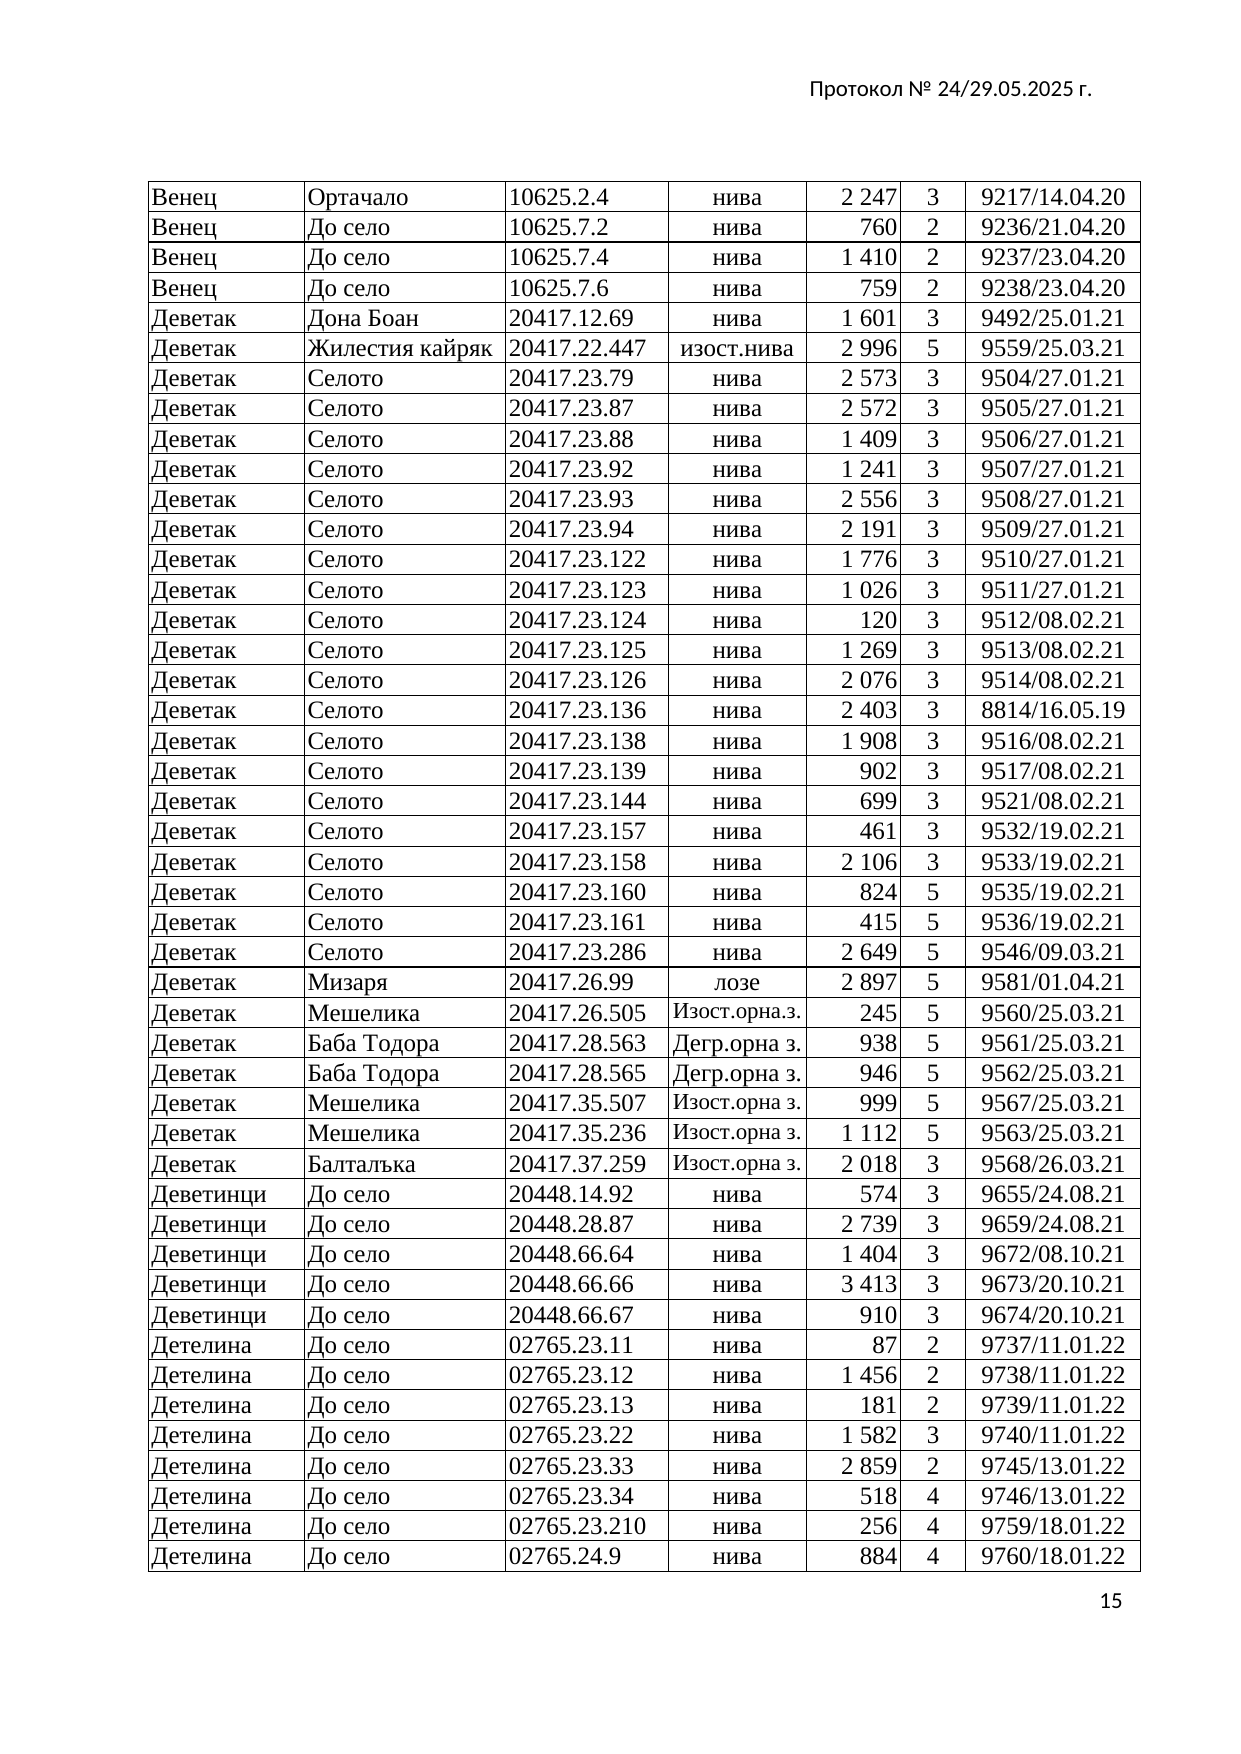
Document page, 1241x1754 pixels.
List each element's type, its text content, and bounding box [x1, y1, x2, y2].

table_cell 3 [901, 1421, 965, 1450]
table_cell Деветак [149, 1119, 304, 1148]
table_cell 20417.28.563 [506, 1028, 668, 1057]
table_cell 1 776 [807, 545, 900, 574]
table_cell нива [669, 1451, 806, 1480]
table_cell 2 859 [807, 1451, 900, 1480]
table_cell нива [669, 1390, 806, 1419]
table_cell 3 [901, 756, 965, 785]
table_cell Селото [305, 424, 505, 453]
table_cell Селото [305, 786, 505, 815]
table_cell 2 076 [807, 665, 900, 694]
table_cell 2 [901, 1360, 965, 1389]
table_cell 9655/24.08.21 [966, 1179, 1140, 1208]
table_cell 415 [807, 907, 900, 936]
table_cell Деветинци [149, 1209, 304, 1238]
table_cell 9238/23.04.20 [966, 273, 1140, 302]
table_cell нива [669, 514, 806, 543]
table_cell Селото [305, 726, 505, 755]
table_cell 3 [901, 303, 965, 332]
table_cell Венец [149, 273, 304, 302]
table_cell Детелина [149, 1330, 304, 1359]
table_cell нива [669, 907, 806, 936]
table_cell Детелина [149, 1481, 304, 1510]
table_cell 3 [901, 182, 965, 211]
table_cell До село [305, 1421, 505, 1450]
table_cell 20417.23.158 [506, 847, 668, 876]
table_cell 3 [901, 484, 965, 513]
table_cell 1 269 [807, 635, 900, 664]
table_cell 20417.23.136 [506, 696, 668, 725]
table_cell 9236/21.04.20 [966, 212, 1140, 241]
table_cell 9672/08.10.21 [966, 1239, 1140, 1268]
table_cell 2 018 [807, 1149, 900, 1178]
table_cell 884 [807, 1541, 900, 1571]
table_cell Деветинци [149, 1239, 304, 1268]
table_cell 3 [901, 394, 965, 423]
table_cell 9581/01.04.21 [966, 968, 1140, 997]
table_cell 3 [901, 605, 965, 634]
table_cell 20417.12.69 [506, 303, 668, 332]
table_cell Деветак [149, 847, 304, 876]
table_cell 2 [901, 273, 965, 302]
table_cell Мешелика [305, 1088, 505, 1117]
table_cell 120 [807, 605, 900, 634]
table_cell 1 908 [807, 726, 900, 755]
table_cell нива [669, 243, 806, 272]
table_cell До село [305, 273, 505, 302]
table_cell нива [669, 937, 806, 966]
table_cell Селото [305, 635, 505, 664]
table_cell Селото [305, 816, 505, 846]
table_cell Селото [305, 454, 505, 483]
table_cell До село [305, 212, 505, 241]
table_cell 9563/25.03.21 [966, 1119, 1140, 1148]
table_cell Селото [305, 545, 505, 574]
table_cell 9560/25.03.21 [966, 998, 1140, 1027]
table_cell 9509/27.01.21 [966, 514, 1140, 543]
table_cell 5 [901, 1088, 965, 1117]
table_cell 3 [901, 363, 965, 392]
table_cell 760 [807, 212, 900, 241]
table_cell Детелина [149, 1390, 304, 1419]
table_cell нива [669, 1300, 806, 1329]
table_cell нива [669, 1179, 806, 1208]
table_cell Деветак [149, 756, 304, 785]
table_cell 1 456 [807, 1360, 900, 1389]
table_cell 5 [901, 998, 965, 1027]
table_cell 9512/08.02.21 [966, 605, 1140, 634]
table_cell 20417.37.259 [506, 1149, 668, 1178]
table_cell Дона Боан [305, 303, 505, 332]
table_cell 2 897 [807, 968, 900, 997]
table_cell нива [669, 303, 806, 332]
table_cell 9536/19.02.21 [966, 907, 1140, 936]
table_cell 9507/27.01.21 [966, 454, 1140, 483]
table_cell 5 [901, 968, 965, 997]
table_cell 245 [807, 998, 900, 1027]
table_cell 1 409 [807, 424, 900, 453]
table_cell Деветак [149, 333, 304, 362]
table_cell Мешелика [305, 1119, 505, 1148]
table_cell Изост.орна з. [669, 1119, 806, 1148]
table_cell нива [669, 1239, 806, 1268]
table_cell 20417.23.160 [506, 877, 668, 906]
table_cell 2 556 [807, 484, 900, 513]
table_cell 02765.23.22 [506, 1421, 668, 1450]
table_cell Деветак [149, 514, 304, 543]
table_cell 9508/27.01.21 [966, 484, 1140, 513]
table_cell Деветак [149, 786, 304, 815]
table_cell 20417.23.92 [506, 454, 668, 483]
table_cell 20417.28.565 [506, 1058, 668, 1087]
table_cell нива [669, 394, 806, 423]
table_cell 9504/27.01.21 [966, 363, 1140, 392]
table_cell 5 [901, 877, 965, 906]
table_cell Селото [305, 907, 505, 936]
table_cell 3 [901, 816, 965, 846]
table_cell нива [669, 182, 806, 211]
table_cell 902 [807, 756, 900, 785]
table_cell 2 [901, 1330, 965, 1359]
table_cell 9516/08.02.21 [966, 726, 1140, 755]
table_cell 9567/25.03.21 [966, 1088, 1140, 1117]
table_cell 20448.66.66 [506, 1270, 668, 1299]
table_cell Венец [149, 212, 304, 241]
table_cell 1 404 [807, 1239, 900, 1268]
table_cell 20417.23.125 [506, 635, 668, 664]
table_cell 4 [901, 1541, 965, 1571]
table_cell 9505/27.01.21 [966, 394, 1140, 423]
table_cell Деветак [149, 816, 304, 846]
table_cell 20448.66.64 [506, 1239, 668, 1268]
table_cell Деветак [149, 394, 304, 423]
table_cell нива [669, 816, 806, 846]
table_cell 4 [901, 1481, 965, 1510]
table_cell Селото [305, 394, 505, 423]
table_cell 20417.35.236 [506, 1119, 668, 1148]
table_cell 02765.23.12 [506, 1360, 668, 1389]
table_cell 9559/25.03.21 [966, 333, 1140, 362]
table_cell До село [305, 1300, 505, 1329]
table_cell 9740/11.01.22 [966, 1421, 1140, 1450]
table_cell Детелина [149, 1421, 304, 1450]
table_cell 9738/11.01.22 [966, 1360, 1140, 1389]
table_cell 5 [901, 937, 965, 966]
table_cell Селото [305, 514, 505, 543]
table_cell 9492/25.01.21 [966, 303, 1140, 332]
table_cell Детелина [149, 1451, 304, 1480]
table_cell нива [669, 212, 806, 241]
table_cell нива [669, 665, 806, 694]
table_cell Ортачало [305, 182, 505, 211]
table_cell Деветак [149, 665, 304, 694]
table_cell 02765.23.13 [506, 1390, 668, 1419]
table_cell 2 [901, 243, 965, 272]
table_cell нива [669, 1270, 806, 1299]
table_cell 946 [807, 1058, 900, 1087]
table_cell 20417.23.139 [506, 756, 668, 785]
table_cell нива [669, 454, 806, 483]
table_cell Детелина [149, 1541, 304, 1571]
table_cell 20417.23.286 [506, 937, 668, 966]
table_cell До село [305, 1270, 505, 1299]
table_cell 9745/13.01.22 [966, 1451, 1140, 1480]
table_cell 2 247 [807, 182, 900, 211]
table_cell 20417.23.124 [506, 605, 668, 634]
table_cell Деветак [149, 907, 304, 936]
table_cell Мешелика [305, 998, 505, 1027]
table_cell 9739/11.01.22 [966, 1390, 1140, 1419]
table_cell 9514/08.02.21 [966, 665, 1140, 694]
table_cell 20417.22.447 [506, 333, 668, 362]
table_cell 3 [901, 696, 965, 725]
table_cell Детелина [149, 1360, 304, 1389]
table_cell Селото [305, 937, 505, 966]
table_cell 3 [901, 575, 965, 604]
table_cell 9674/20.10.21 [966, 1300, 1140, 1329]
table_cell Деветак [149, 998, 304, 1027]
table_cell 9510/27.01.21 [966, 545, 1140, 574]
table_cell 10625.7.2 [506, 212, 668, 241]
table_cell Деветак [149, 484, 304, 513]
table_cell До село [305, 1330, 505, 1359]
table_cell 699 [807, 786, 900, 815]
table_cell Селото [305, 756, 505, 785]
table_cell 20417.23.123 [506, 575, 668, 604]
table_cell 9511/27.01.21 [966, 575, 1140, 604]
table_cell 20417.23.88 [506, 424, 668, 453]
table_cell 9659/24.08.21 [966, 1209, 1140, 1238]
table_cell Балталъка [305, 1149, 505, 1178]
table_cell Деветак [149, 424, 304, 453]
table_cell 20417.26.505 [506, 998, 668, 1027]
table_cell 9673/20.10.21 [966, 1270, 1140, 1299]
table_cell 9562/25.03.21 [966, 1058, 1140, 1087]
table_cell 1 026 [807, 575, 900, 604]
table_cell 910 [807, 1300, 900, 1329]
table_cell нива [669, 1481, 806, 1510]
table_cell До село [305, 1239, 505, 1268]
table_cell нива [669, 877, 806, 906]
table_cell 20417.35.507 [506, 1088, 668, 1117]
table_cell 20417.23.161 [506, 907, 668, 936]
table_cell 2 573 [807, 363, 900, 392]
table_cell 10625.7.4 [506, 243, 668, 272]
table_cell Изост.орна.з. [669, 998, 806, 1027]
table_cell Селото [305, 575, 505, 604]
table_cell 3 [901, 545, 965, 574]
table_cell 574 [807, 1179, 900, 1208]
table_cell Деветак [149, 635, 304, 664]
table_cell 999 [807, 1088, 900, 1117]
table_cell Селото [305, 696, 505, 725]
table_cell 3 [901, 786, 965, 815]
table_cell 1 410 [807, 243, 900, 272]
table_cell Изост.орна з. [669, 1088, 806, 1117]
table_cell 3 [901, 1179, 965, 1208]
table_cell нива [669, 1360, 806, 1389]
table_cell нива [669, 273, 806, 302]
table_cell Дегр.орна з. [669, 1058, 806, 1087]
table_cell нива [669, 1541, 806, 1571]
table_cell Деветак [149, 968, 304, 997]
table_cell 20417.23.87 [506, 394, 668, 423]
table_cell 3 [901, 454, 965, 483]
table_cell Баба Тодора [305, 1028, 505, 1057]
table_cell Деветинци [149, 1179, 304, 1208]
table_cell Деветак [149, 605, 304, 634]
table_cell 20417.23.144 [506, 786, 668, 815]
table_cell 20417.23.94 [506, 514, 668, 543]
table_cell 1 112 [807, 1119, 900, 1148]
table_cell нива [669, 484, 806, 513]
table_cell нива [669, 1421, 806, 1450]
table_cell До село [305, 243, 505, 272]
table_cell 02765.23.11 [506, 1330, 668, 1359]
table_cell 20417.23.126 [506, 665, 668, 694]
table_cell До село [305, 1481, 505, 1510]
table_cell 2 [901, 1451, 965, 1480]
table_cell 824 [807, 877, 900, 906]
table_cell 2 [901, 1390, 965, 1419]
table_cell Селото [305, 665, 505, 694]
table_cell Деветак [149, 696, 304, 725]
table_cell изост.нива [669, 333, 806, 362]
table_cell Селото [305, 363, 505, 392]
table_cell 9737/11.01.22 [966, 1330, 1140, 1359]
table_cell 9746/13.01.22 [966, 1481, 1140, 1510]
table_cell Деветак [149, 1088, 304, 1117]
table_cell 20417.23.138 [506, 726, 668, 755]
table_cell 3 [901, 726, 965, 755]
table_cell 9517/08.02.21 [966, 756, 1140, 785]
table_cell Деветак [149, 303, 304, 332]
table_cell нива [669, 696, 806, 725]
table_cell 3 [901, 1149, 965, 1178]
table_cell Детелина [149, 1511, 304, 1540]
table_cell 02765.23.33 [506, 1451, 668, 1480]
table_cell 9521/08.02.21 [966, 786, 1140, 815]
table_cell 3 413 [807, 1270, 900, 1299]
table_cell нива [669, 635, 806, 664]
table_cell 5 [901, 1119, 965, 1148]
table_cell 9532/19.02.21 [966, 816, 1140, 846]
table_cell 9561/25.03.21 [966, 1028, 1140, 1057]
table_cell Венец [149, 182, 304, 211]
table_cell Деветак [149, 454, 304, 483]
table_cell 9535/19.02.21 [966, 877, 1140, 906]
table_cell 5 [901, 333, 965, 362]
table_cell нива [669, 1209, 806, 1238]
table_cell нива [669, 847, 806, 876]
table_cell 9237/23.04.20 [966, 243, 1140, 272]
table_cell 3 [901, 635, 965, 664]
table_cell 9513/08.02.21 [966, 635, 1140, 664]
table_cell нива [669, 575, 806, 604]
table_cell Деветак [149, 1028, 304, 1057]
table_cell Деветинци [149, 1300, 304, 1329]
table_cell 256 [807, 1511, 900, 1540]
table_cell 2 649 [807, 937, 900, 966]
table_cell 20417.23.79 [506, 363, 668, 392]
table_cell нива [669, 726, 806, 755]
table_cell Венец [149, 243, 304, 272]
table_cell 759 [807, 273, 900, 302]
table_cell До село [305, 1541, 505, 1571]
table_cell 02765.24.9 [506, 1541, 668, 1571]
table_cell 02765.23.210 [506, 1511, 668, 1540]
table_cell До село [305, 1209, 505, 1238]
table_cell 02765.23.34 [506, 1481, 668, 1510]
table_cell 9568/26.03.21 [966, 1149, 1140, 1178]
table_cell нива [669, 605, 806, 634]
table_cell 20417.23.122 [506, 545, 668, 574]
table_cell 10625.2.4 [506, 182, 668, 211]
table_cell 3 [901, 1209, 965, 1238]
table_cell 8814/16.05.19 [966, 696, 1140, 725]
table_cell 20417.26.99 [506, 968, 668, 997]
table_cell 9217/14.04.20 [966, 182, 1140, 211]
table_cell нива [669, 756, 806, 785]
table_cell 461 [807, 816, 900, 846]
table_cell Деветак [149, 363, 304, 392]
table_cell Деветак [149, 1149, 304, 1178]
table_cell 1 601 [807, 303, 900, 332]
table_cell лозе [669, 968, 806, 997]
table_cell 3 [901, 847, 965, 876]
table_cell Селото [305, 605, 505, 634]
table_cell 3 [901, 514, 965, 543]
table_cell Деветак [149, 937, 304, 966]
table_cell 2 403 [807, 696, 900, 725]
table_cell 518 [807, 1481, 900, 1510]
table_cell 938 [807, 1028, 900, 1057]
table_cell До село [305, 1390, 505, 1419]
table_cell Дегр.орна з. [669, 1028, 806, 1057]
table_cell Деветак [149, 575, 304, 604]
table_cell 5 [901, 1058, 965, 1087]
table_cell 3 [901, 1300, 965, 1329]
table_cell 5 [901, 1028, 965, 1057]
table_cell 9759/18.01.22 [966, 1511, 1140, 1540]
table_cell Баба Тодора [305, 1058, 505, 1087]
table_cell Селото [305, 484, 505, 513]
table_cell До село [305, 1179, 505, 1208]
table_cell 3 [901, 424, 965, 453]
table_cell До село [305, 1451, 505, 1480]
table_cell Мизаря [305, 968, 505, 997]
table_cell нива [669, 1511, 806, 1540]
table_cell нива [669, 545, 806, 574]
table_cell 4 [901, 1511, 965, 1540]
table_cell 3 [901, 1270, 965, 1299]
table_cell До село [305, 1511, 505, 1540]
table_cell Селото [305, 847, 505, 876]
table_cell 10625.7.6 [506, 273, 668, 302]
table_cell Деветак [149, 726, 304, 755]
table_cell Деветак [149, 545, 304, 574]
table_cell 1 241 [807, 454, 900, 483]
table_cell 2 106 [807, 847, 900, 876]
table_cell 9760/18.01.22 [966, 1541, 1140, 1571]
table_cell Жилестия кайряк [305, 333, 505, 362]
table_cell 2 572 [807, 394, 900, 423]
table_cell 20448.66.67 [506, 1300, 668, 1329]
table_cell 87 [807, 1330, 900, 1359]
table_cell 2 [901, 212, 965, 241]
table_cell 20417.23.93 [506, 484, 668, 513]
table_cell Деветак [149, 1058, 304, 1087]
table_cell До село [305, 1360, 505, 1389]
table_cell нива [669, 1330, 806, 1359]
table_cell 9506/27.01.21 [966, 424, 1140, 453]
table_cell 20448.28.87 [506, 1209, 668, 1238]
table_cell 20417.23.157 [506, 816, 668, 846]
table_cell 9546/09.03.21 [966, 937, 1140, 966]
table_cell 181 [807, 1390, 900, 1419]
table_cell Изост.орна з. [669, 1149, 806, 1178]
table_cell 9533/19.02.21 [966, 847, 1140, 876]
table_cell нива [669, 424, 806, 453]
table_cell 5 [901, 907, 965, 936]
table_cell 3 [901, 1239, 965, 1268]
table_cell 2 191 [807, 514, 900, 543]
table_cell 1 582 [807, 1421, 900, 1450]
table_cell Деветак [149, 877, 304, 906]
table_cell нива [669, 363, 806, 392]
table_cell 3 [901, 665, 965, 694]
table_cell нива [669, 786, 806, 815]
table_cell 2 739 [807, 1209, 900, 1238]
table_cell Деветинци [149, 1270, 304, 1299]
table_cell 2 996 [807, 333, 900, 362]
table_cell 20448.14.92 [506, 1179, 668, 1208]
table_cell Селото [305, 877, 505, 906]
